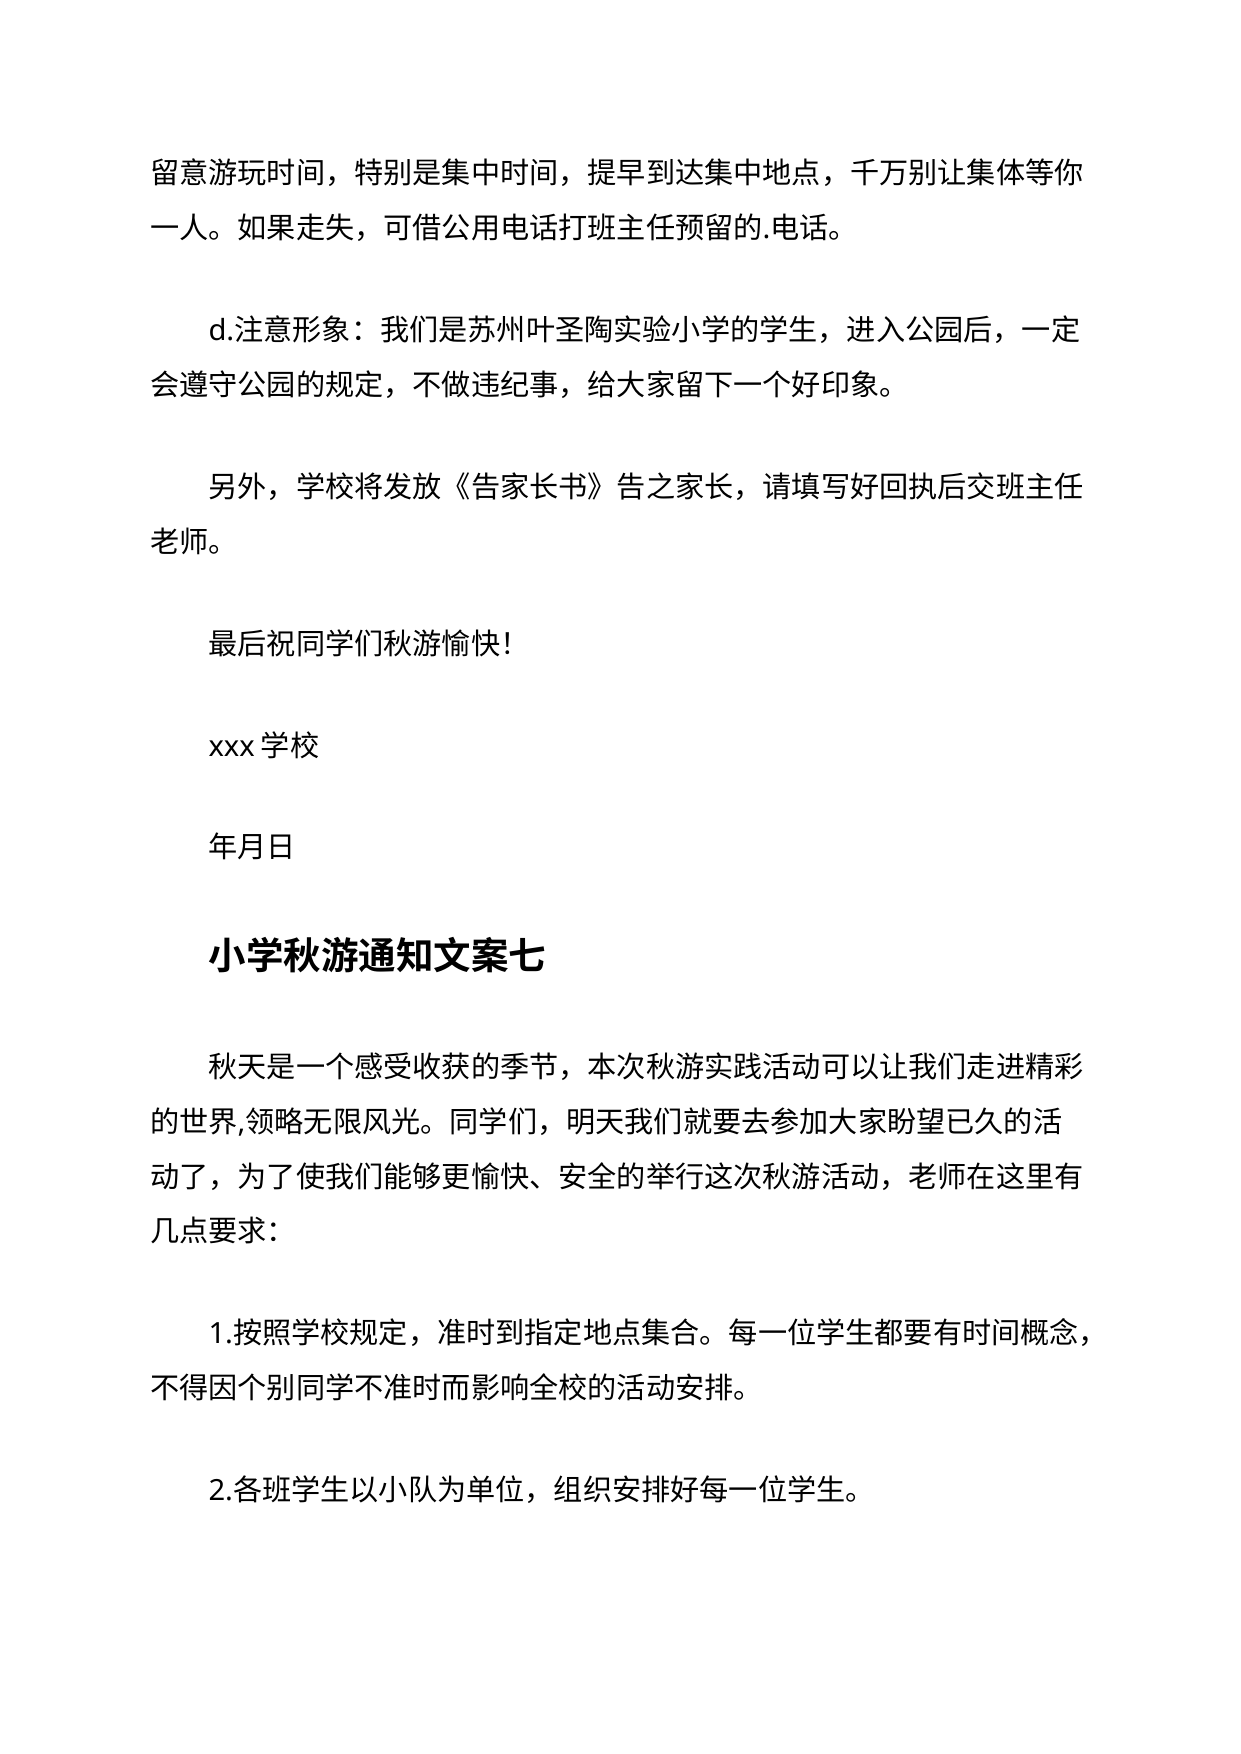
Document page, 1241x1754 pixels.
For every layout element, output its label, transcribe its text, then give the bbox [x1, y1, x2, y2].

text 另外，学校将发放《告家长书》告之家长，请填写好回执后交班主任老师。 [150, 464, 1090, 561]
text 最后祝同学们秋游愉快！ [150, 620, 1090, 663]
text 2.各班学生以小队为单位，组织安排好每一位学生。 [150, 1467, 1090, 1509]
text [150, 150, 1090, 247]
text 秋天是一个感受收获的季节，本次秋游实践活动可以让我们走进精彩的世界,领略无限风光。同学们，明天我们就要去参加大家盼望已久的活动了，为了使我们能够更愉快、安全的举行这次秋游活动，老师在这里有几点要求： [150, 1043, 1090, 1250]
text d.注意形象：我们是苏州叶圣陶实验小学的学生，进入公园后，一定会遵守公园的规定，不做违纪事，给大家留下一个好印象。 [150, 307, 1090, 404]
text 1.按照学校规定，准时到指定地点集合。每一位学生都要有时间概念，不得因个别同学不准时而影响全校的活动安排。 [150, 1310, 1090, 1407]
text 年月日 [150, 824, 1090, 866]
text xxx学校 [150, 722, 1090, 764]
text 小学秋游通知文案七 [150, 926, 1090, 980]
